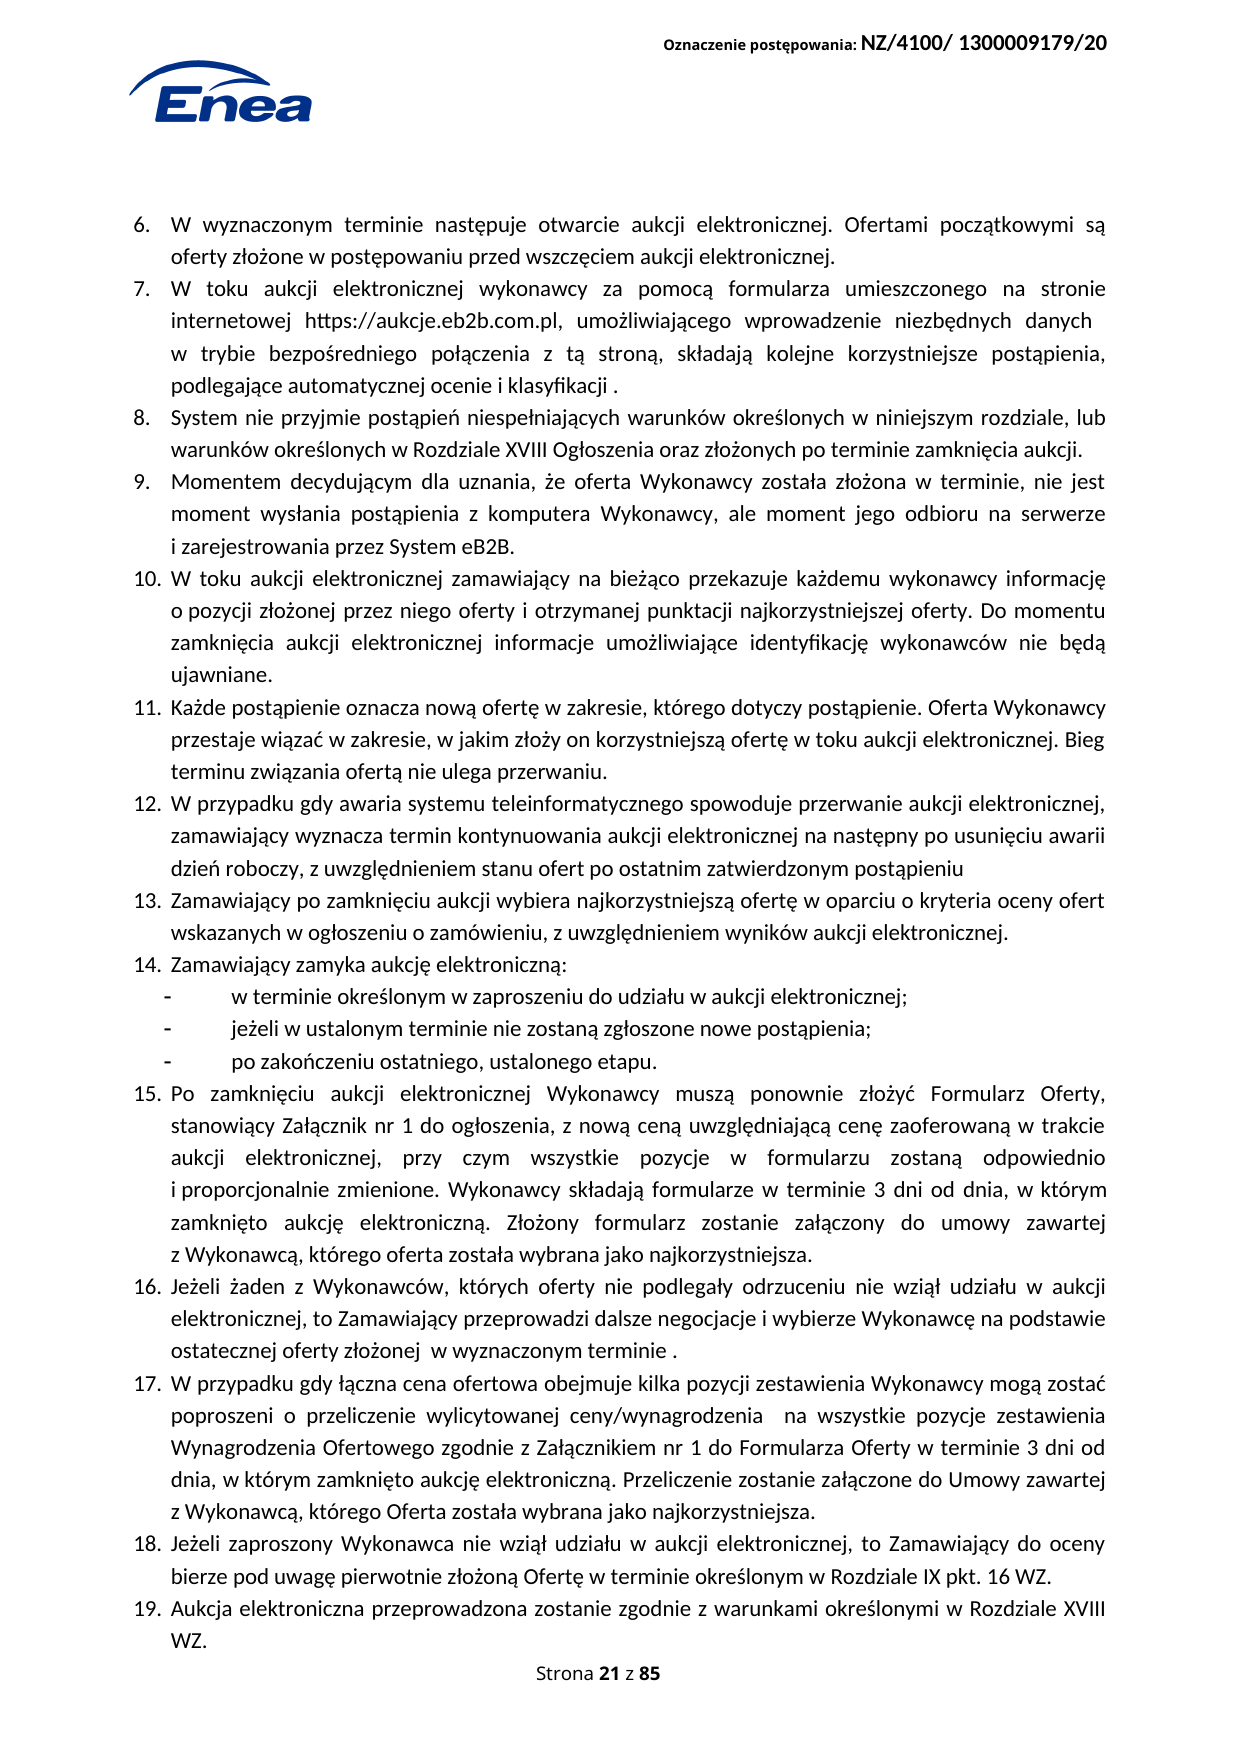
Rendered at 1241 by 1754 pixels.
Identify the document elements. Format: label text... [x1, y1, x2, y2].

list Momentem decydującym dla uznania, że oferta Wykonawcy została złożona w terminie, nie jest moment wysłania postąpienia z komputera Wykonawcy, ale moment jego odbioru na serwerze i zarejestrowania przez System eB2B. [133, 467, 1107, 560]
list W przypadku gdy awaria systemu teleinformatycznego spowoduje przerwanie aukcji elektronicznej, zamawiający wyznacza termin kontynuowania aukcji elektronicznej na następny po usunięciu awarii dzień roboczy, z uwzględnieniem stanu ofert po ostatnim zatwierdzonym postąpieniu [133, 789, 1107, 882]
list System nie przyjmie postąpień niespełniających warunków określonych w niniejszym rozdziale, lub warunków określonych w Rozdziale XVIII Ogłoszenia oraz złożonych po terminie zamknięcia aukcji. [133, 403, 1107, 463]
list jeżeli w ustalonym terminie nie zostaną zgłoszone nowe postąpienia; [164, 1014, 1107, 1043]
list w terminie określonym w zaproszeniu do udziału w aukcji elektronicznej; [164, 982, 1107, 1010]
list W wyznaczonym terminie następuje otwarcie aukcji elektronicznej. Ofertami początkowymi są oferty złożone w postępowaniu przed wszczęciem aukcji elektronicznej. [133, 210, 1107, 270]
picture [117, 50, 324, 124]
list Jeżeli zaproszony Wykonawca nie wziął udziału w aukcji elektronicznej, to Zamawiający do oceny bierze pod uwagę pierwotnie złożoną Ofertę w terminie określonym w Rozdziale IX pkt. 16 WZ. [133, 1529, 1107, 1590]
list W toku aukcji elektronicznej wykonawcy za pomocą formularza umieszczonego na stronie internetowej https://aukcje.eb2b.com.pl, umożliwiającego wprowadzenie niezbędnych danych w trybie bezpośredniego połączenia z tą stroną, składają kolejne korzystniejsze postąpienia, podlegające automatycznej ocenie i klasyfikacji . [133, 274, 1107, 399]
list Jeżeli żaden z Wykonawców, których oferty nie podlegały odrzuceniu nie wziął udziału w aukcji elektronicznej, to Zamawiający przeprowadzi dalsze negocjacje i wybierze Wykonawcę na podstawie ostatecznej oferty złożonej w wyznaczonym terminie . [133, 1272, 1107, 1364]
list Aukcja elektroniczna przeprowadzona zostanie zgodnie z warunkami określonymi w Rozdziale XVIII WZ. [133, 1594, 1107, 1654]
list Zamawiający po zamknięciu aukcji wybiera najkorzystniejszą ofertę w oparciu o kryteria oceny ofert wskazanych w ogłoszeniu o zamówieniu, z uwzględnieniem wyników aukcji elektronicznej. [133, 886, 1107, 946]
list Każde postąpienie oznacza nową ofertę w zakresie, którego dotyczy postąpienie. Oferta Wykonawcy przestaje wiązać w zakresie, w jakim złoży on korzystniejszą ofertę w toku aukcji elektronicznej. Bieg terminu związania ofertą nie ulega przerwaniu. [133, 693, 1107, 785]
list Po zamknięciu aukcji elektronicznej Wykonawcy muszą ponownie złożyć Formularz Oferty, stanowiący Załącznik nr 1 do ogłoszenia, z nową ceną uwzględniającą cenę zaoferowaną w trakcie aukcji elektronicznej, przy czym wszystkie pozycje w formularzu zostaną odpowiednio i proporcjonalnie zmienione. Wykonawcy składają formularze w terminie 3 dni od dnia, w którym zamknięto aukcję elektroniczną. Złożony formularz zostanie załączony do umowy zawartej z Wykonawcą, którego oferta została wybrana jako najkorzystniejsza. [133, 1079, 1107, 1268]
list W toku aukcji elektronicznej zamawiający na bieżąco przekazuje każdemu wykonawcy informację o pozycji złożonej przez niego oferty i otrzymanej punktacji najkorzystniejszej oferty. Do momentu zamknięcia aukcji elektronicznej informacje umożliwiające identyfikację wykonawców nie będą ujawniane. [133, 564, 1107, 688]
list W przypadku gdy łączna cena ofertowa obejmuje kilka pozycji zestawienia Wykonawcy mogą zostać poproszeni o przeliczenie wylicytowanej ceny/wynagrodzenia na wszystkie pozycje zestawienia Wynagrodzenia Ofertowego zgodnie z Załącznikiem nr 1 do Formularza Oferty w terminie 3 dni od dnia, w którym zamknięto aukcję elektroniczną. Przeliczenie zostanie załączone do Umowy zawartej z Wykonawcą, którego Oferta została wybrana jako najkorzystniejsza. [133, 1369, 1107, 1525]
list Zamawiający zamyka aukcję elektroniczną: [133, 950, 1107, 978]
list po zakończeniu ostatniego, ustalonego etapu. [164, 1047, 1107, 1075]
